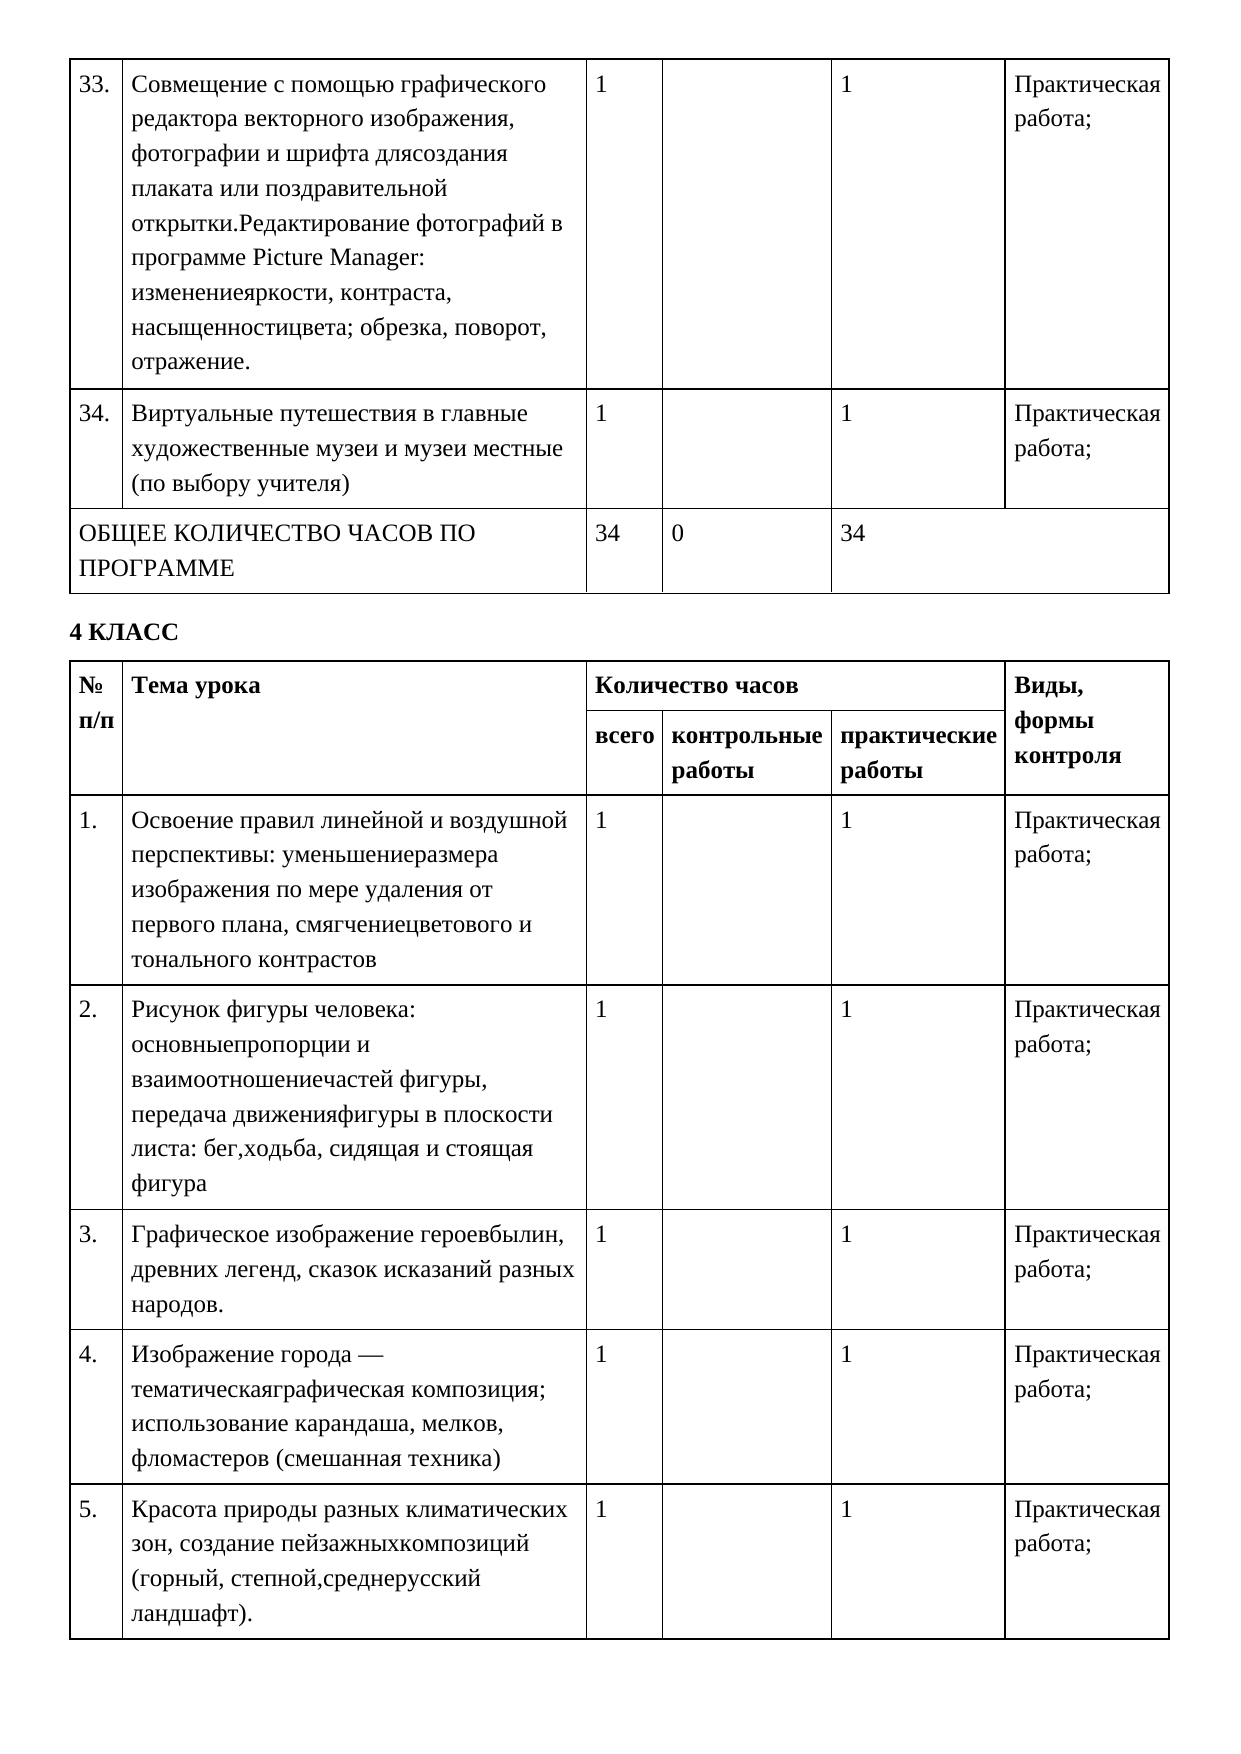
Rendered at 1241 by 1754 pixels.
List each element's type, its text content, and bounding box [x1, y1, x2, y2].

table_header Практическая работа; [1006, 60, 1168, 388]
table_cell Красота природы разных климатических зон, создание пейзажныхкомпозиций (горный, степной,среднерусский ландшафт). [123, 1485, 586, 1638]
table_header Виды, формы контроля [1006, 662, 1168, 794]
table_cell 1 [832, 1485, 1004, 1638]
table_cell Изображение города — тематическаяграфическая композиция; использование карандаша, мелков, фломастеров (смешанная техника) [123, 1330, 586, 1483]
table_cell Практическая работа; [1006, 986, 1168, 1209]
table_cell 1 [587, 1210, 662, 1328]
table_cell [663, 1210, 831, 1328]
table_cell 1 [587, 986, 662, 1209]
table_header Совмещение с помощью графического редактора векторного изображения, фотографии и шрифта длясоздания плаката или поздравительной открытки.Редактирование фотографий в программе Picture Manager: изменениеяркости, контраста, насыщенностицвета; обрезка, поворот, отражение. [123, 60, 586, 388]
table_cell 3. [71, 1210, 122, 1328]
table_cell всего [587, 711, 662, 794]
table_cell 4. [71, 1330, 122, 1483]
table_cell Освоение правил линейной и воздушной перспективы: уменьшениеразмера изображения по мере удаления от первого плана, смягчениецветового и тонального контрастов [123, 796, 586, 984]
table_header 33. [71, 60, 122, 388]
table_header [663, 60, 831, 388]
table_cell контрольные работы [663, 711, 831, 794]
table_cell 34. [71, 390, 122, 508]
table_cell 1 [587, 796, 662, 984]
table_cell Практическая работа; [1006, 1210, 1168, 1328]
table_cell Виртуальные путешествия в главные художественные музеи и музеи местные (по выбору учителя) [123, 390, 586, 508]
table_cell 1. [71, 796, 122, 984]
table_cell 1 [587, 390, 662, 508]
table_header 1 [587, 60, 662, 388]
table_cell Графическое изображение героевбылин, древних легенд, сказок исказаний разных народов. [123, 1210, 586, 1328]
table_cell [663, 796, 831, 984]
table_cell 1 [832, 1330, 1004, 1483]
table_cell [663, 986, 831, 1209]
table_cell Практическая работа; [1006, 1485, 1168, 1638]
table_cell Практическая работа; [1006, 390, 1168, 508]
table_cell 1 [832, 1210, 1004, 1328]
table_header Количество часов [587, 662, 1004, 710]
table_cell 2. [71, 986, 122, 1209]
table_cell ОБЩЕЕ КОЛИЧЕСТВО ЧАСОВ ПО ПРОГРАММЕ [71, 509, 586, 592]
table_header Тема урока [123, 662, 586, 794]
table_cell [663, 390, 831, 508]
table_cell Рисунок фигуры человека: основныепропорции и взаимоотношениечастей фигуры, передача движенияфигуры в плоскости листа: бег,ходьба, сидящая и стоящая фигура [123, 986, 586, 1209]
table_cell 1 [587, 1485, 662, 1638]
table_cell 0 [663, 509, 831, 592]
table_cell 34 [832, 509, 1168, 592]
table_cell 1 [832, 390, 1004, 508]
subtitle КЛАСС [69, 617, 1182, 645]
table_cell 1 [832, 986, 1004, 1209]
table_cell Практическая работа; [1006, 796, 1168, 984]
table_cell 34 [587, 509, 662, 592]
table_cell практические работы [832, 711, 1004, 794]
table_cell 1 [587, 1330, 662, 1483]
table_header № п/п [71, 662, 122, 794]
table_header 1 [832, 60, 1004, 388]
table_cell 1 [832, 796, 1004, 984]
table_cell [663, 1485, 831, 1638]
table_cell 5. [71, 1485, 122, 1638]
table_cell Практическая работа; [1006, 1330, 1168, 1483]
table_cell [663, 1330, 831, 1483]
